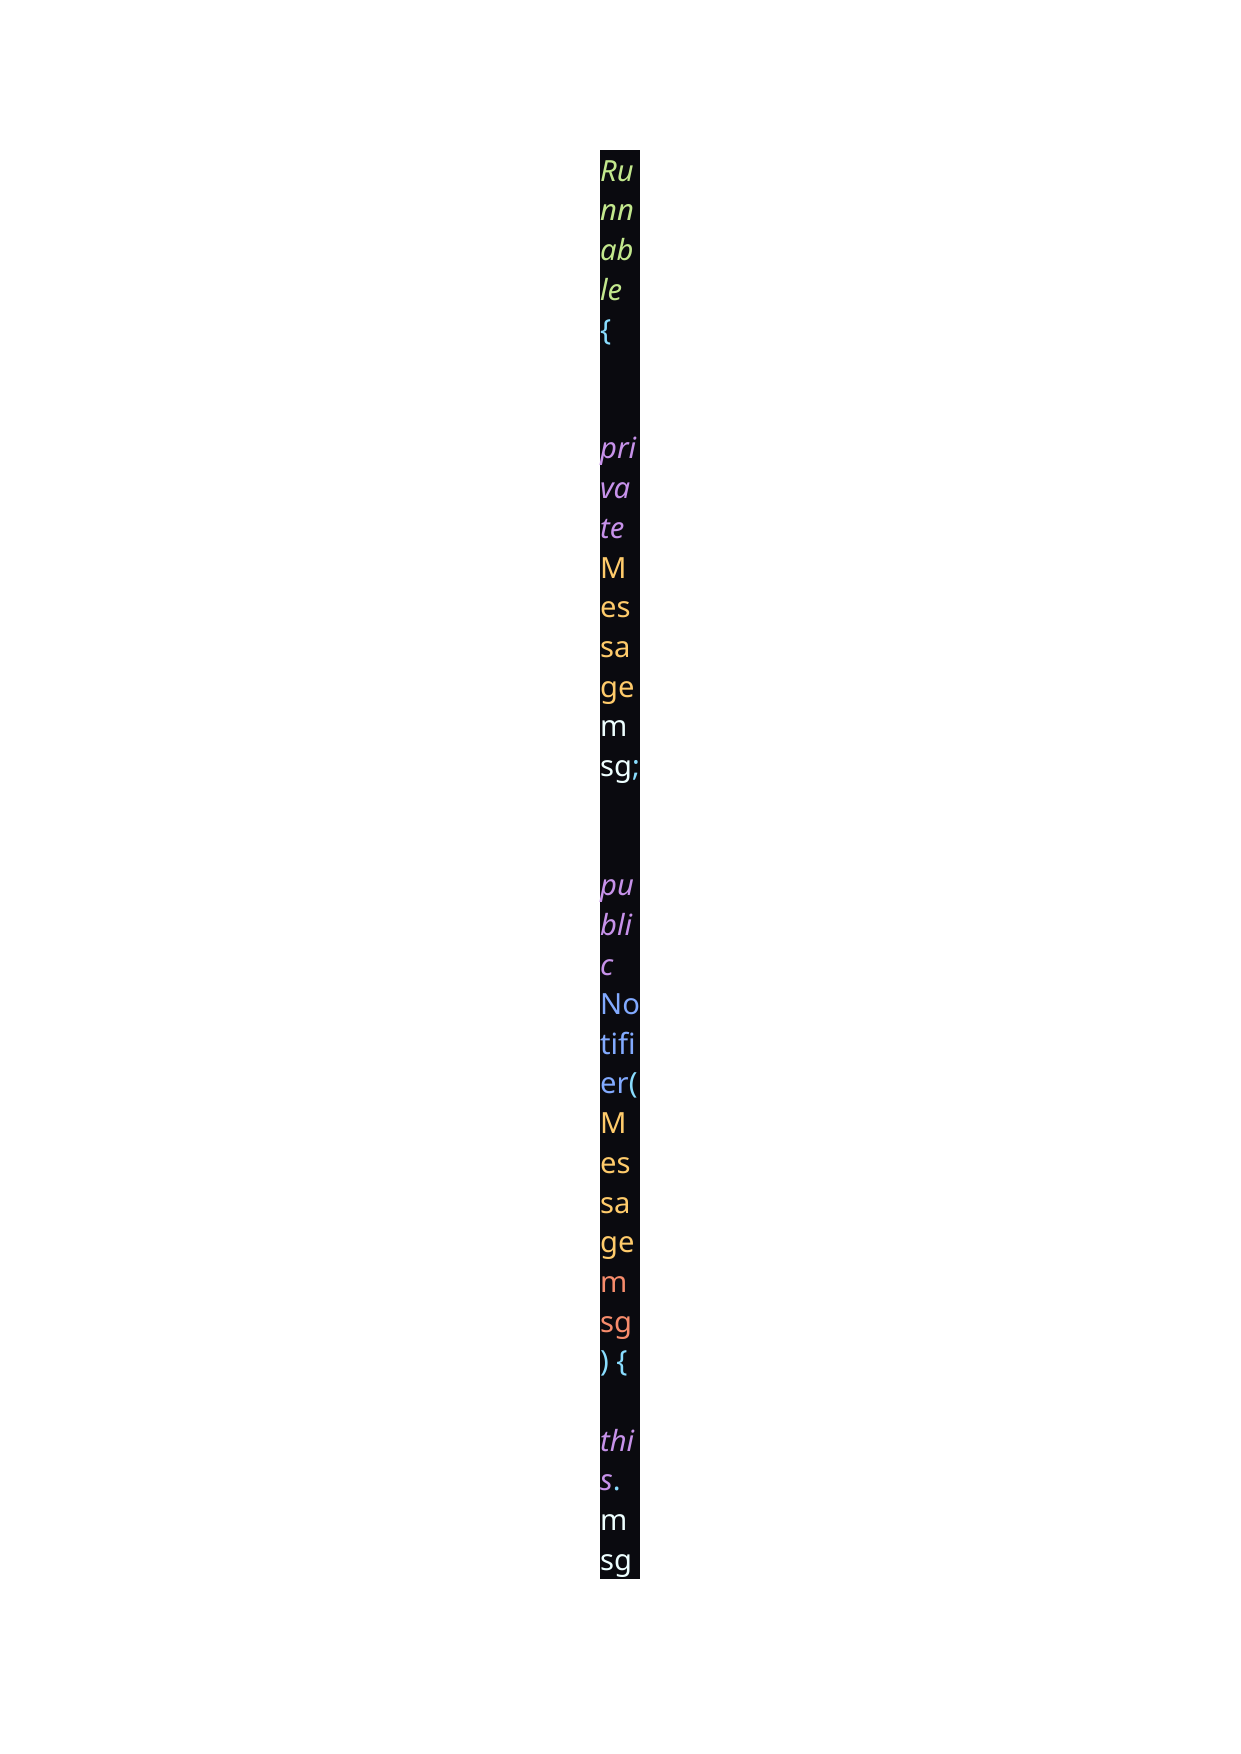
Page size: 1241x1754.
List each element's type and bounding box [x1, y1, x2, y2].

text [600, 150, 640, 1579]
